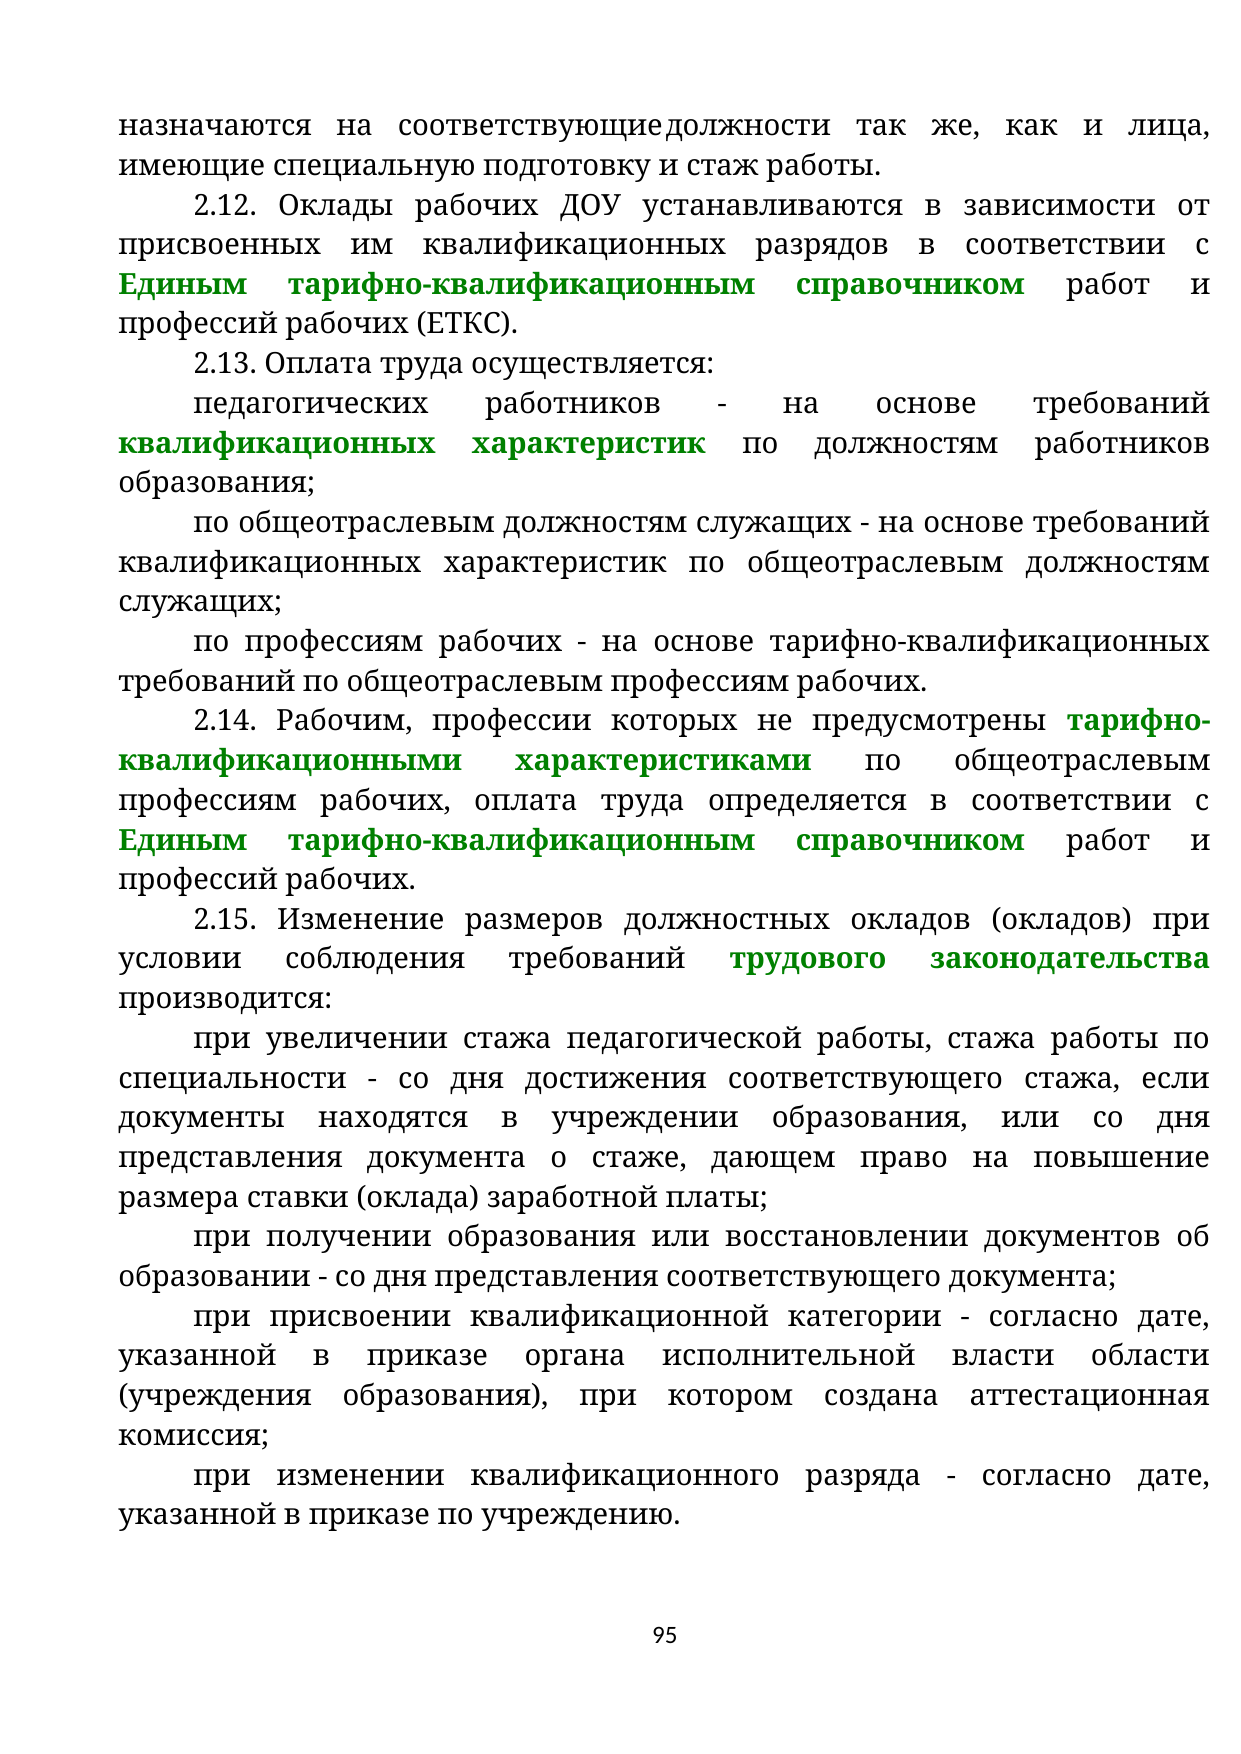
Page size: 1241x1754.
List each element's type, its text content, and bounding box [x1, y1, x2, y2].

text по профессиям рабочих - на основе тарифно-квалификационных требований по общеотраслевым профессиям рабочих. [118, 620, 1211, 700]
text 2.14. Рабочим, профессии которых не предусмотрены тарифно-квалификационными характеристиками по общеотраслевым профессиям рабочих, оплата труда определяется в соответствии с Единым тарифно-квалификационным справочником работ и профессий рабочих. [118, 700, 1211, 898]
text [118, 104, 1211, 184]
text 2.15. Изменение размеров должностных окладов (окладов) при условии соблюдения требований трудового законодательства производится: [118, 898, 1211, 1017]
text при получении образования или восстановлении документов об образовании - со дня представления соответствующего документа; [118, 1216, 1211, 1295]
text педагогических работников - на основе требований квалификационных характеристик по должностям работников образования; [118, 382, 1211, 501]
text при присвоении квалификационной категории - согласно дате, указанной в приказе органа исполнительной власти области (учреждения образования), при котором создана аттестационная комиссия; [118, 1295, 1211, 1454]
text при увеличении стажа педагогической работы, стажа работы по специальности - со дня достижения соответствующего стажа, если документы находятся в учреждении образования, или со дня представления документа о стаже, дающем право на повышение размера ставки (оклада) заработной платы; [118, 1017, 1211, 1216]
text при изменении квалификационного разряда - согласно дате, указанной в приказе по учреждению. [118, 1454, 1211, 1533]
text 2.13. Оплата труда осуществляется: [118, 342, 1211, 382]
text 2.12. Оклады рабочих ДОУ устанавливаются в зависимости от присвоенных им квалификационных разрядов в соответствии с Единым тарифно-квалификационным справочником работ и профессий рабочих (ЕТКС). [118, 184, 1211, 342]
text по общеотраслевым должностям служащих - на основе требований квалификационных характеристик по общеотраслевым должностям служащих; [118, 501, 1211, 620]
